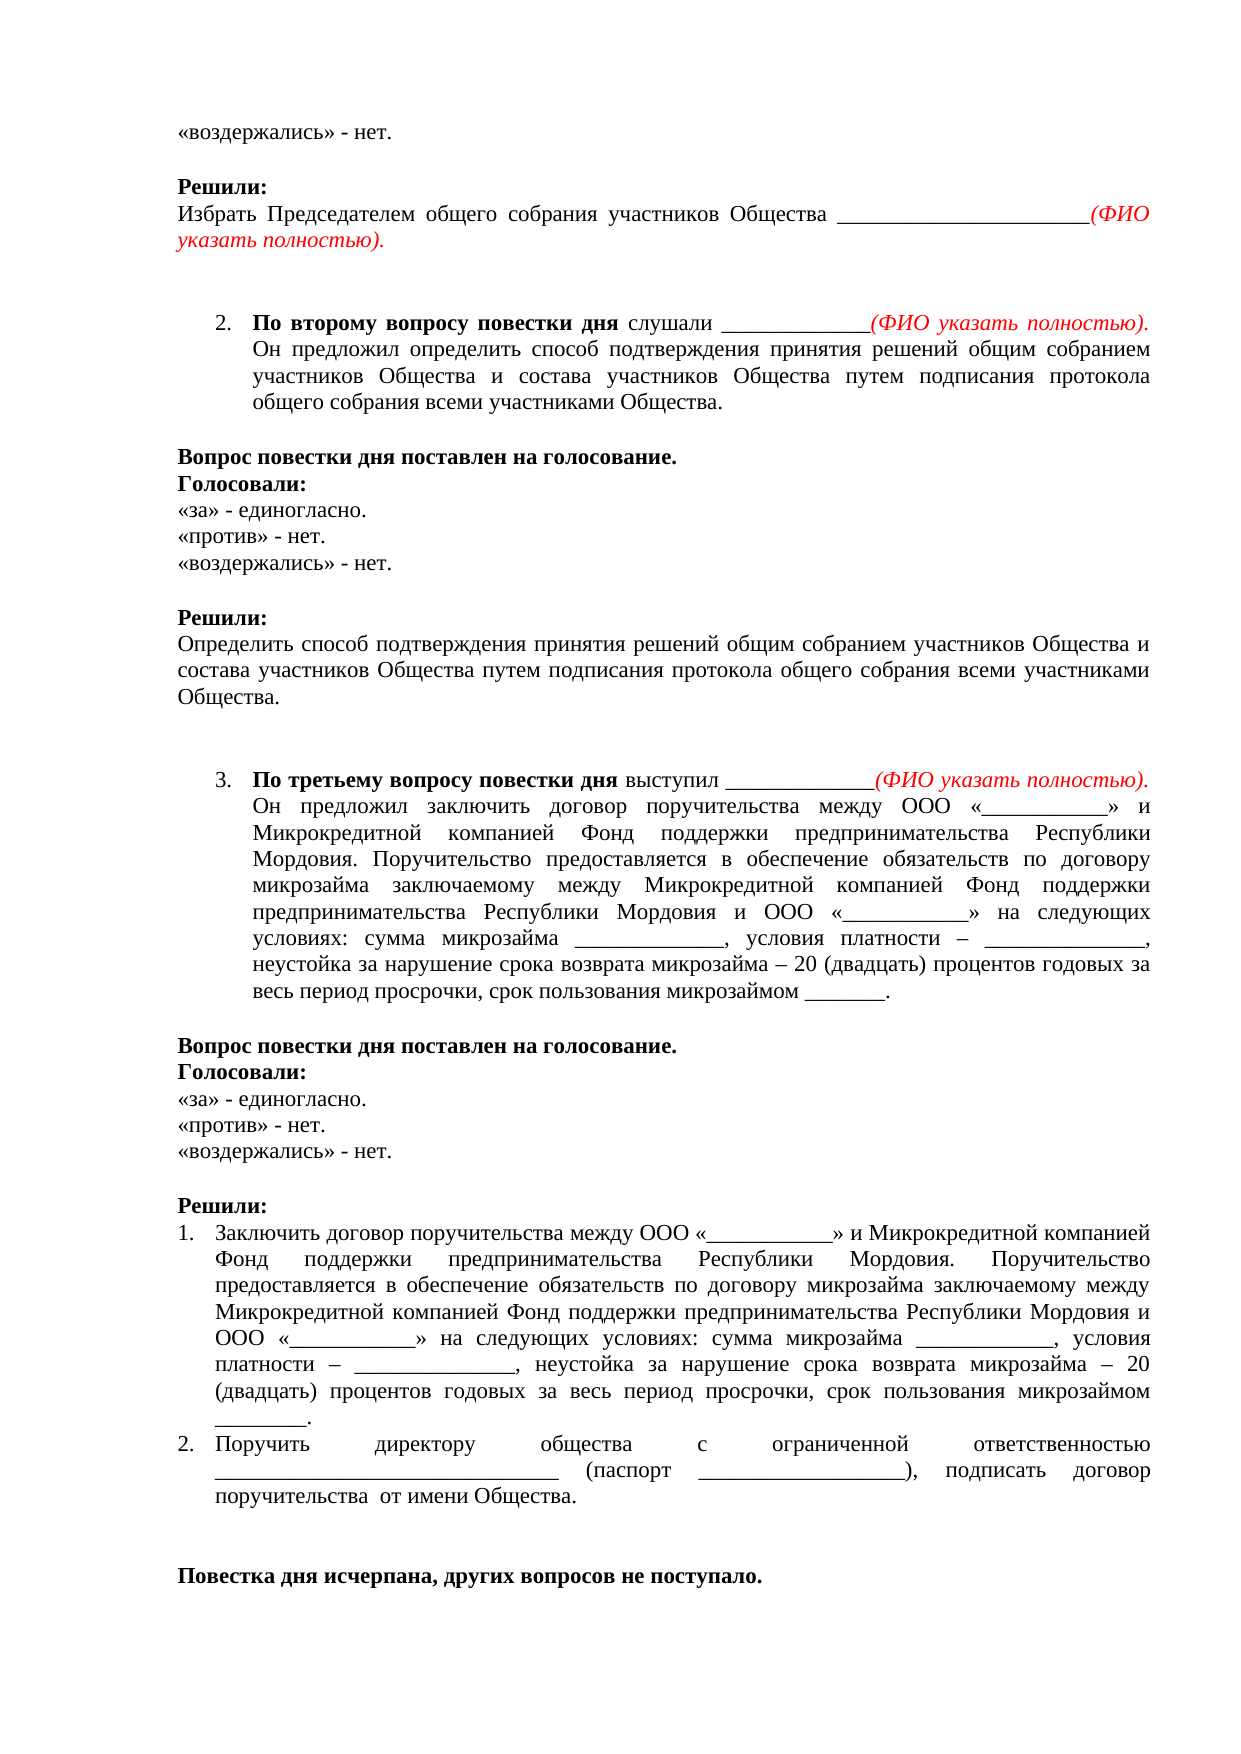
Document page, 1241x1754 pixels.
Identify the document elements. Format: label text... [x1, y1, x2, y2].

text Определить способ подтверждения принятия решений общим собранием участников Общества и состава участников Общества путем подписания протокола общего собрания всеми участниками Общества. [177, 630, 1152, 709]
list Заключить договор поручительства между ООО «___________» и Микрокредитной компанией Фонд поддержки предпринимательства Республики Мордовия. Поручительство предоставляется в обеспечение обязательств по договору микрозайма заключаемому между Микрокредитной компанией Фонд поддержки предпринимательства Республики Мордовия и ООО «___________» на следующих условиях: сумма микрозайма ____________, условия платности – ______________, неустойка за нарушение срока возврата микрозайма – 20 (двадцать) процентов годовых за весь период просрочки, срок пользования микрозаймом ________. [177, 1219, 1152, 1429]
text Решили: [177, 1192, 1152, 1219]
text Вопрос повестки дня поставлен на голосование. [177, 443, 1152, 469]
text Решили: [177, 173, 1152, 199]
list Поручить директору общества с ограниченной ответственностью ______________________________ (паспорт __________________), подписать договор поручительства от имени Общества. [177, 1429, 1152, 1509]
text «за» - единогласно. [177, 496, 1152, 522]
text Повестка дня исчерпана, других вопросов не поступало. [177, 1562, 1152, 1589]
text Избрать Председателем общего собрания участников Общества ______________________(ФИО указать полностью). [177, 199, 1152, 252]
text «против» - нет. [177, 522, 1152, 549]
text «воздержались» - нет. [177, 549, 1152, 575]
list По второму вопросу повестки дня слушали _____________(ФИО указать полностью). Он предложил определить способ подтверждения принятия решений общим собранием участников Общества и состава участников Общества путем подписания протокола общего собрания всеми участниками Общества. [215, 309, 1152, 414]
text «воздержались» - нет. [177, 1137, 1152, 1164]
text «против» - нет. [177, 1111, 1152, 1137]
text Решили: [177, 604, 1152, 630]
text Голосовали: [177, 469, 1152, 496]
text «за» - единогласно. [177, 1084, 1152, 1111]
text «воздержались» - нет. [177, 118, 1152, 144]
text Голосовали: [177, 1058, 1152, 1084]
text Вопрос повестки дня поставлен на голосование. [177, 1032, 1152, 1058]
list По третьему вопросу повестки дня выступил _____________(ФИО указать полностью). Он предложил заключить договор поручительства между ООО «___________» и Микрокредитной компанией Фонд поддержки предпринимательства Республики Мордовия. Поручительство предоставляется в обеспечение обязательств по договору микрозайма заключаемому между Микрокредитной компанией Фонд поддержки предпринимательства Республики Мордовия и ООО «___________» на следующих условиях: сумма микрозайма _____________, условия платности – ______________, неустойка за нарушение срока возврата микрозайма – 20 (двадцать) процентов годовых за весь период просрочки, срок пользования микрозаймом _______. [215, 766, 1152, 1003]
